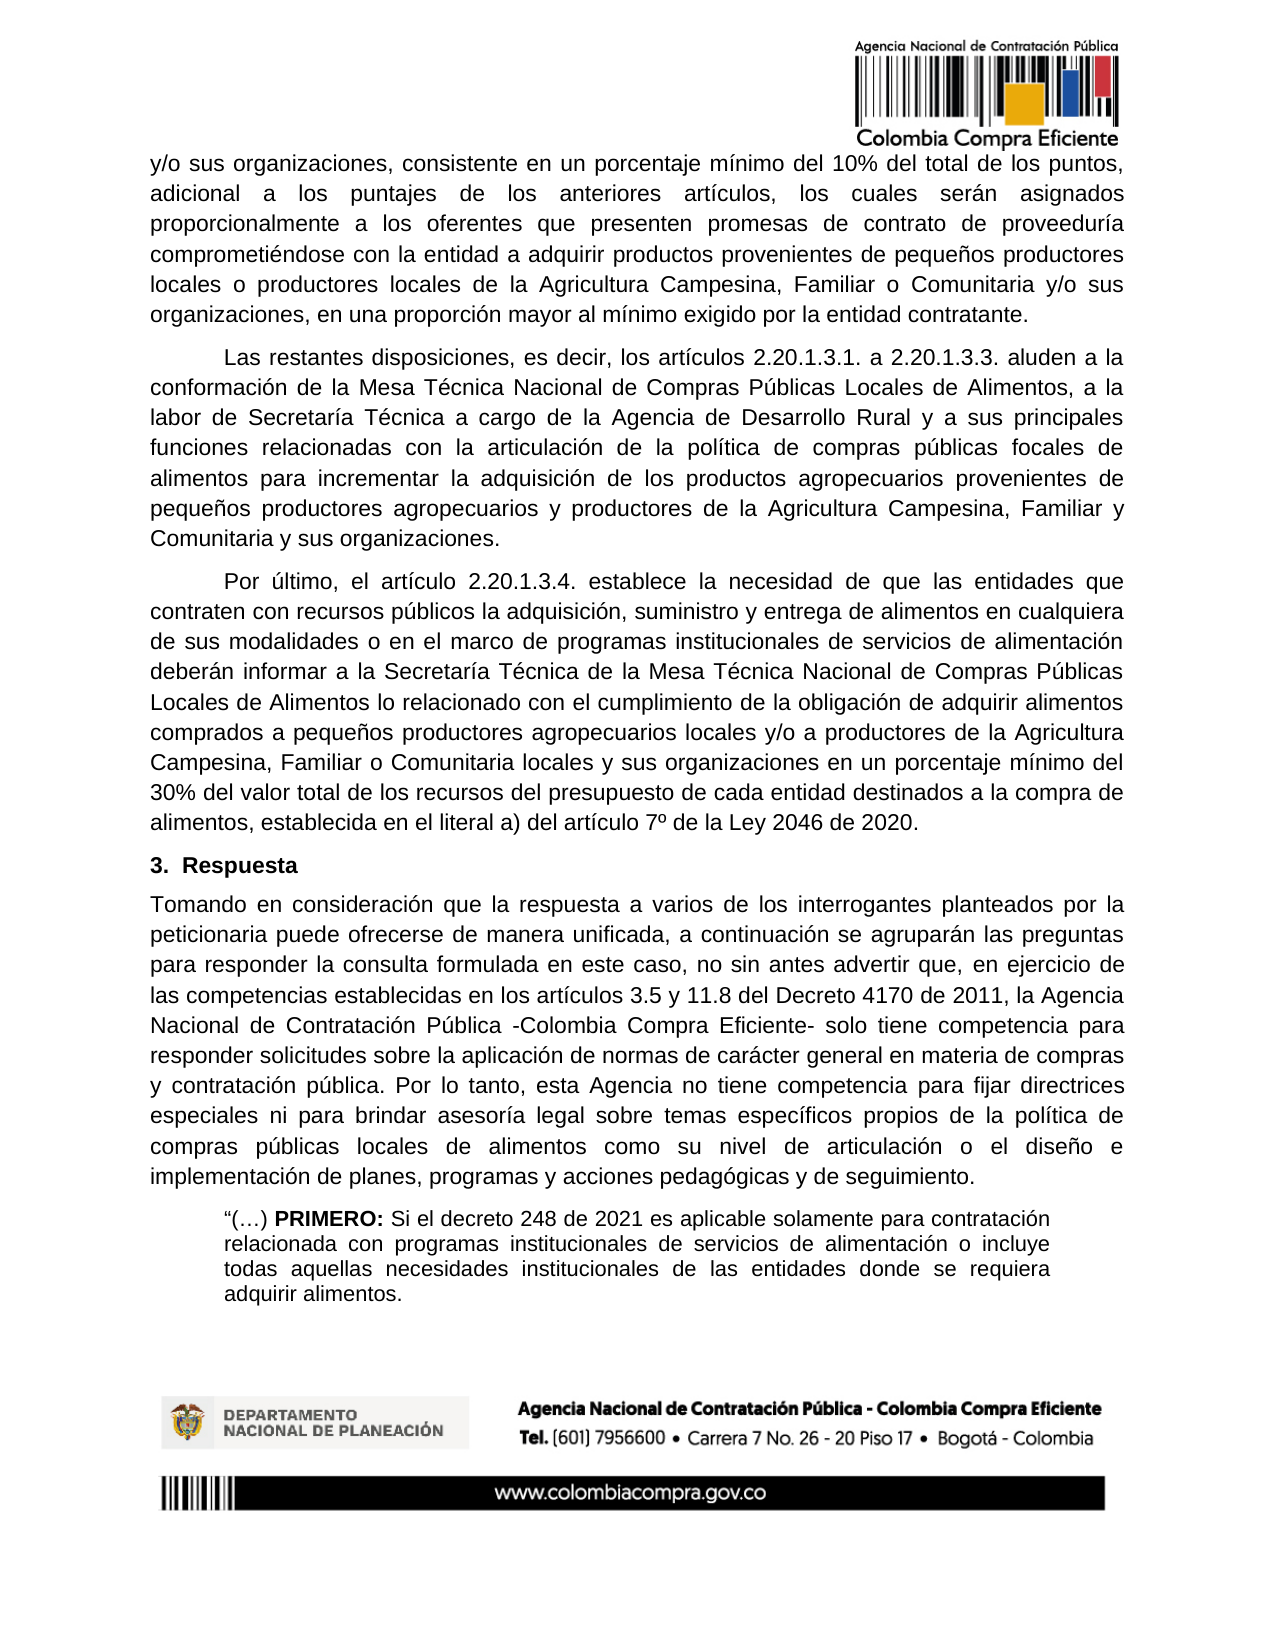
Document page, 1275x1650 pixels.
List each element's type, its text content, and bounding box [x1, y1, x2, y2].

picture [150, 1370, 1116, 1521]
picture [848, 35, 1125, 150]
text Tomando en consideración que la respuesta a varios de los interrogantes planteados por la peticionaria puede ofrecerse de manera unificada, a continuación se agruparán las preguntas para responder la consulta formulada en este caso, no sin antes advertir que, en ejercicio de las competencias establecidas en los artículos 3.5 y 11.8 del Decreto 4170 de 2011, la Agencia Nacional de Contratación Pública -Colombia Compra Eficiente- solo tiene competencia para responder solicitudes sobre la aplicación de normas de carácter general en materia de compras y contratación pública. Por lo tanto, esta Agencia no tiene competencia para fijar directrices especiales ni para brindar asesoría legal sobre temas específicos propios de la política de compras públicas locales de alimentos como su nivel de articulación o el diseño e implementación de planes, programas y acciones pedagógicas y de seguimiento. [150, 891, 1125, 1189]
text 3. Respuesta [150, 852, 1125, 878]
text Por último, el artículo 2.20.1.3.4. establece la necesidad de que las entidades que contraten con recursos públicos la adquisición, suministro y entrega de alimentos en cualquiera de sus modalidades o en el marco de programas institucionales de servicios de alimentación deberán informar a la Secretaría Técnica de la Mesa Técnica Nacional de Compras Públicas Locales de Alimentos lo relacionado con el cumplimiento de la obligación de adquirir alimentos comprados a pequeños productores agropecuarios locales y/o a productores de la Agricultura Campesina, Familiar o Comunitaria locales y sus organizaciones en un porcentaje mínimo del 30% del valor total de los recursos del presupuesto de cada entidad destinados a la compra de alimentos, establecida en el literal a) del artículo 7º de la Ley 2046 de 2020. [150, 568, 1125, 836]
text Las restantes disposiciones, es decir, los artículos 2.20.1.3.1. a 2.20.1.3.3. aluden a la conformación de la Mesa Técnica Nacional de Compras Públicas Locales de Alimentos, a la labor de Secretaría Técnica a cargo de la Agencia de Desarrollo Rural y a sus principales funciones relacionadas con la articulación de la política de compras públicas focales de alimentos para incrementar la adquisición de los productos agropecuarios provenientes de pequeños productores agropecuarios y productores de la Agricultura Campesina, Familiar y Comunitaria y sus organizaciones. [150, 344, 1125, 551]
text “(…) PRIMERO: Si el decreto 248 de 2021 es aplicable solamente para contratación relacionada con programas institucionales de servicios de alimentación o incluye todas aquellas necesidades institucionales de las entidades donde se requiera adquirir alimentos. [224, 1206, 1051, 1306]
